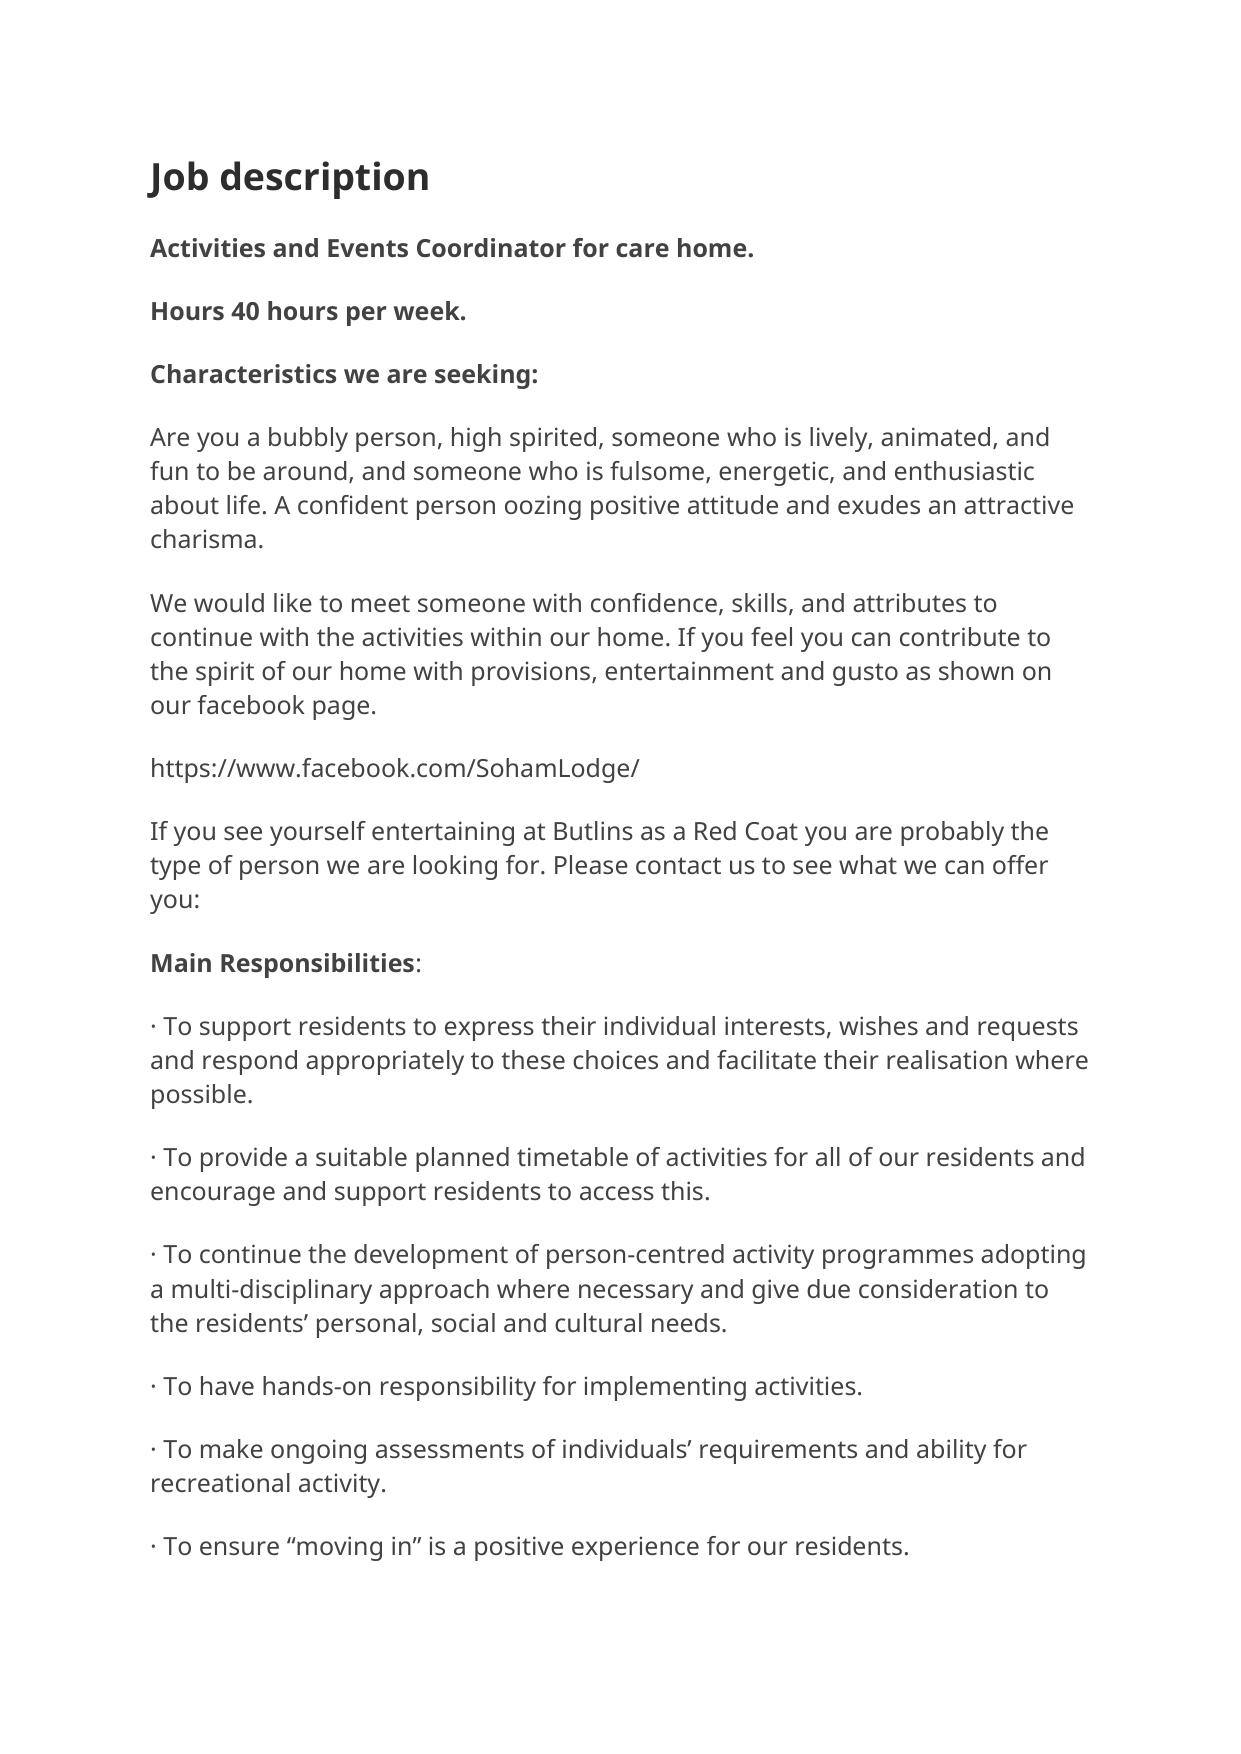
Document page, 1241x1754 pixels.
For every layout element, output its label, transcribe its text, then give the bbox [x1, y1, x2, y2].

text · To have hands-on responsibility for implementing activities. [150, 1368, 1090, 1403]
text Characteristics we are seeking: [150, 357, 1090, 391]
text · To provide a suitable planned timetable of activities for all of our residents and encourage and support residents to access this. [150, 1140, 1090, 1208]
text We would like to meet someone with confidence, skills, and attributes to continue with the activities within our home. If you feel you can contribute to the spirit of our home with provisions, entertainment and gusto as shown on our facebook page. [150, 585, 1090, 722]
text Job description [150, 150, 1090, 201]
text Main Responsibilities: [150, 945, 1090, 979]
text · To continue the development of person-centred activity programmes adopting a multi-disciplinary approach where necessary and give due consideration to the residents’ personal, social and cultural needs. [150, 1237, 1090, 1339]
text If you see yourself entertaining at Butlins as a Red Coat you are probably the type of person we are looking for. Please contact us to see what we can offer you: [150, 814, 1090, 916]
text Activities and Events Coordinator for care home. [150, 230, 1090, 264]
text Hours 40 hours per week. [150, 293, 1090, 327]
text · To ensure “moving in” is a positive experience for our residents. [150, 1529, 1090, 1563]
text Are you a bubbly person, high spirited, someone who is lively, animated, and fun to be around, and someone who is fulsome, energetic, and enthusiastic about life. A confident person oozing positive attitude and exudes an attractive charisma. [150, 420, 1090, 556]
text · To make ongoing assessments of individuals’ requirements and ability for recreational activity. [150, 1432, 1090, 1500]
text · To support residents to express their individual interests, wishes and requests and respond appropriately to these choices and facilitate their realisation where possible. [150, 1008, 1090, 1111]
text https://www.facebook.com/SohamLodge/ [150, 751, 1090, 785]
